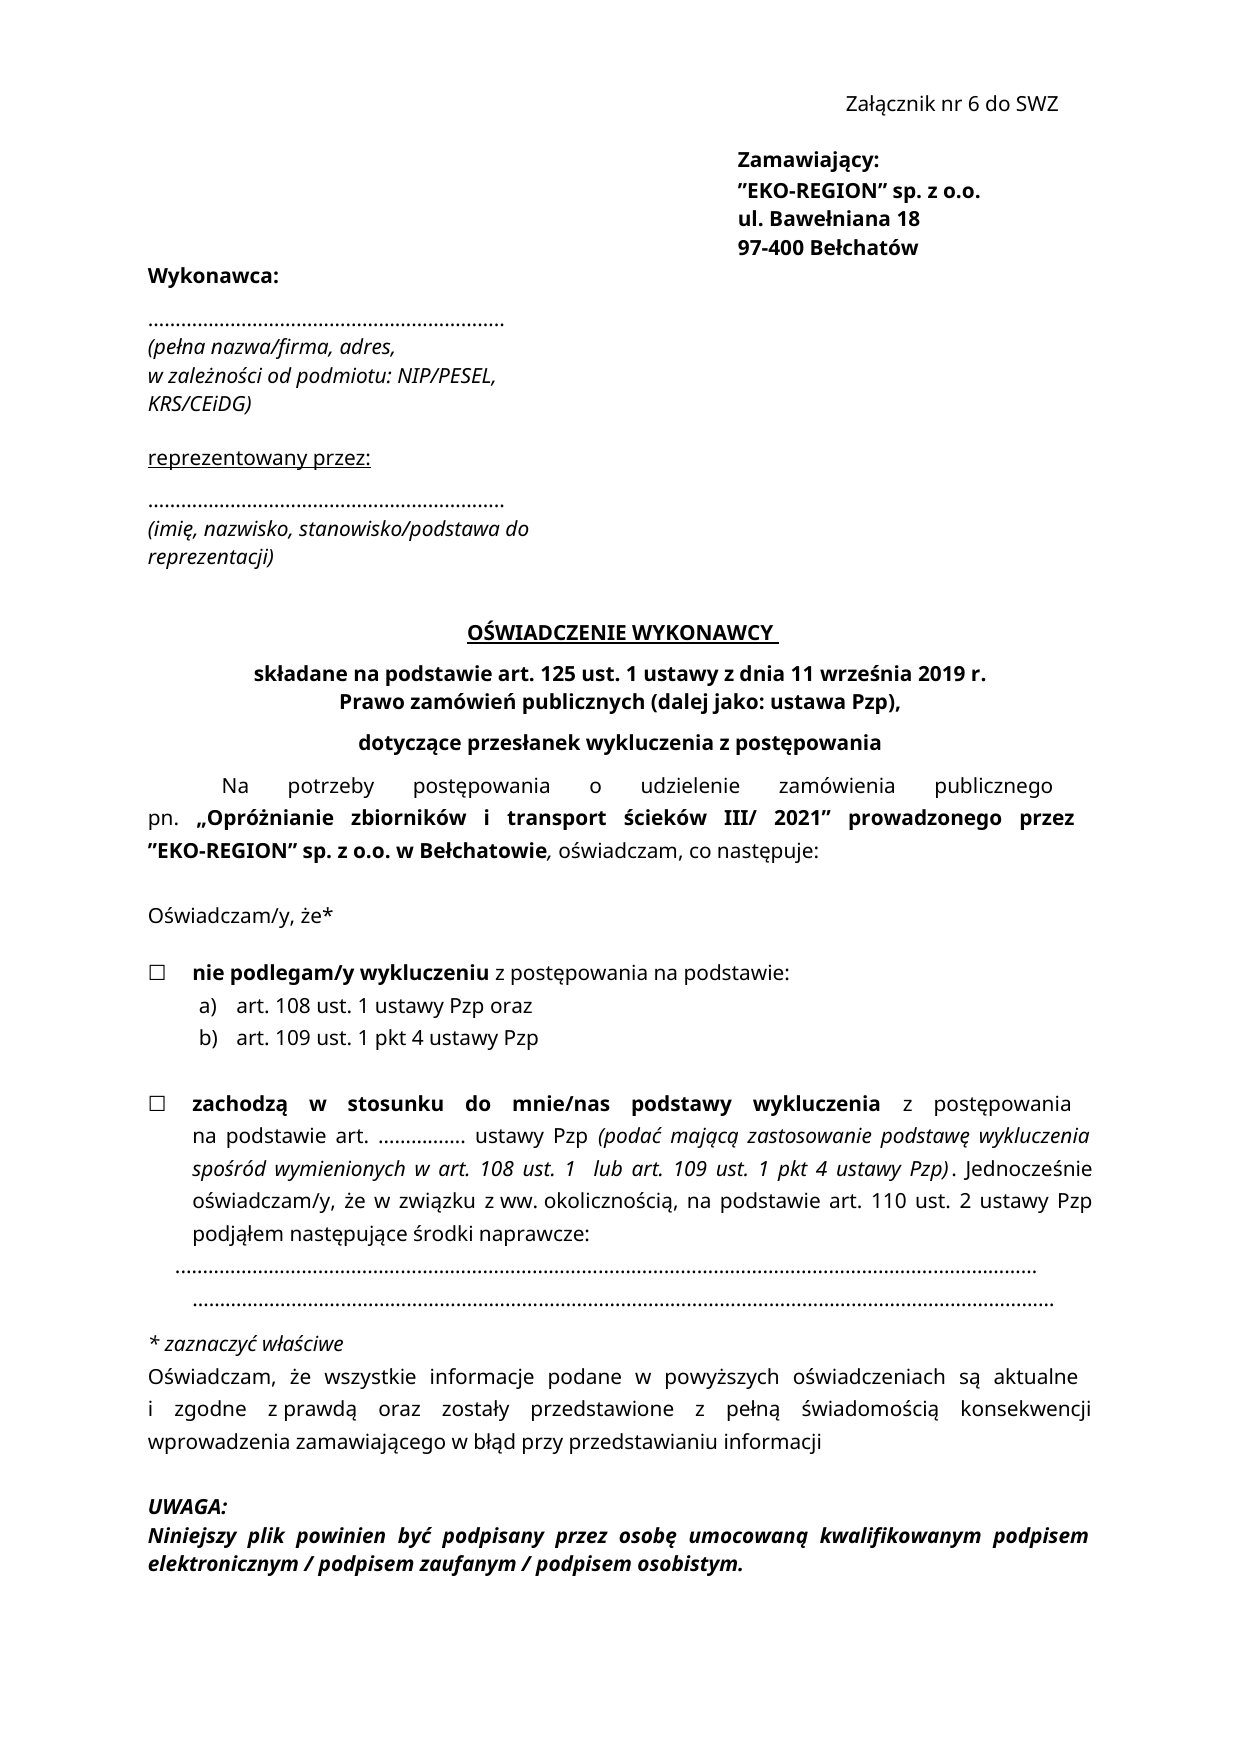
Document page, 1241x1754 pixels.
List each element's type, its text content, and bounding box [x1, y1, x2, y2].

text dotyczące przesłanek wykluczenia z postępowania [148, 728, 1093, 757]
text * zaznaczyć właściwe [148, 1329, 1093, 1358]
text ..………………………………………………………………………………………………………………………..……………… [148, 1252, 1093, 1280]
text (pełna nazwa/firma, adres, w zależności od podmiotu: NIP/PESEL, KRS/CEiDG) [148, 332, 561, 418]
text (imię, nazwisko, stanowisko/podstawa do reprezentacji) [148, 514, 561, 571]
text reprezentowany przez: [148, 443, 561, 471]
text Niniejszy plik powinien być podpisany przez osobę umocowaną kwalifikowanym podpisem elektronicznym / podpisem zaufanym / podpisem osobistym. [148, 1521, 1093, 1578]
text Oświadczam, że wszystkie informacje podane w powyższych oświadczeniach są aktualne i zgodne z prawdą oraz zostały przedstawione z pełną świadomością konsekwencji wprowadzenia zamawiającego w błąd przy przedstawianiu informacji [148, 1362, 1093, 1456]
text …………………………………………………………………………………………………………………………….…………… [192, 1284, 1093, 1313]
text Zamawiający: [738, 146, 1093, 174]
text 97-400 Bełchatów [664, 233, 1093, 261]
text zachodzą w stosunku do mnie/nas podstawy wykluczenia z postępowania na podstawie art. ……………. ustawy Pzp (podać mającą zastosowanie podstawę wykluczenia spośród wymienionych w art. 108 ust. 1 lub art. 109 ust. 1 pkt 4 ustawy Pzp). Jednocześnie oświadczam/y, że w związku z ww. okolicznością, na podstawie art. 110 ust. 2 ustawy Pzp podjąłem następujące środki naprawcze: [148, 1089, 1093, 1247]
text ul. Bawełniana 18 [738, 204, 1093, 233]
text ”EKO-REGION” sp. z o.o. [738, 176, 1093, 204]
text Wykonawca: [148, 261, 1093, 290]
text UWAGA: [148, 1492, 1093, 1521]
text nie podlegam/y wykluczeniu z postępowania na podstawie: [148, 958, 1093, 987]
text Na potrzeby postępowania o udzielenie zamówienia publicznego pn. „Opróżnianie zbiorników i transport ścieków III/ 2021” prowadzonego przez ”EKO-REGION” sp. z o.o. w Bełchatowie, oświadczam, co następuje: [148, 771, 1093, 864]
list art. 108 ust. 1 ustawy Pzp oraz [199, 991, 1093, 1019]
text ……………………………………………………….. [148, 304, 561, 332]
text OŚWIADCZENIE WYKONAWCY [148, 618, 1093, 646]
text Załącznik nr 6 do SWZ [738, 89, 1093, 117]
text Prawo zamówień publicznych (dalej jako: ustawa Pzp), [148, 687, 1093, 716]
text Oświadczam/y, że* [148, 901, 1093, 930]
text ……………………………………………………….. [148, 485, 561, 514]
text składane na podstawie art. 125 ust. 1 ustawy z dnia 11 września 2019 r. [148, 659, 1093, 687]
list art. 109 ust. 1 pkt 4 ustawy Pzp [199, 1023, 1093, 1052]
